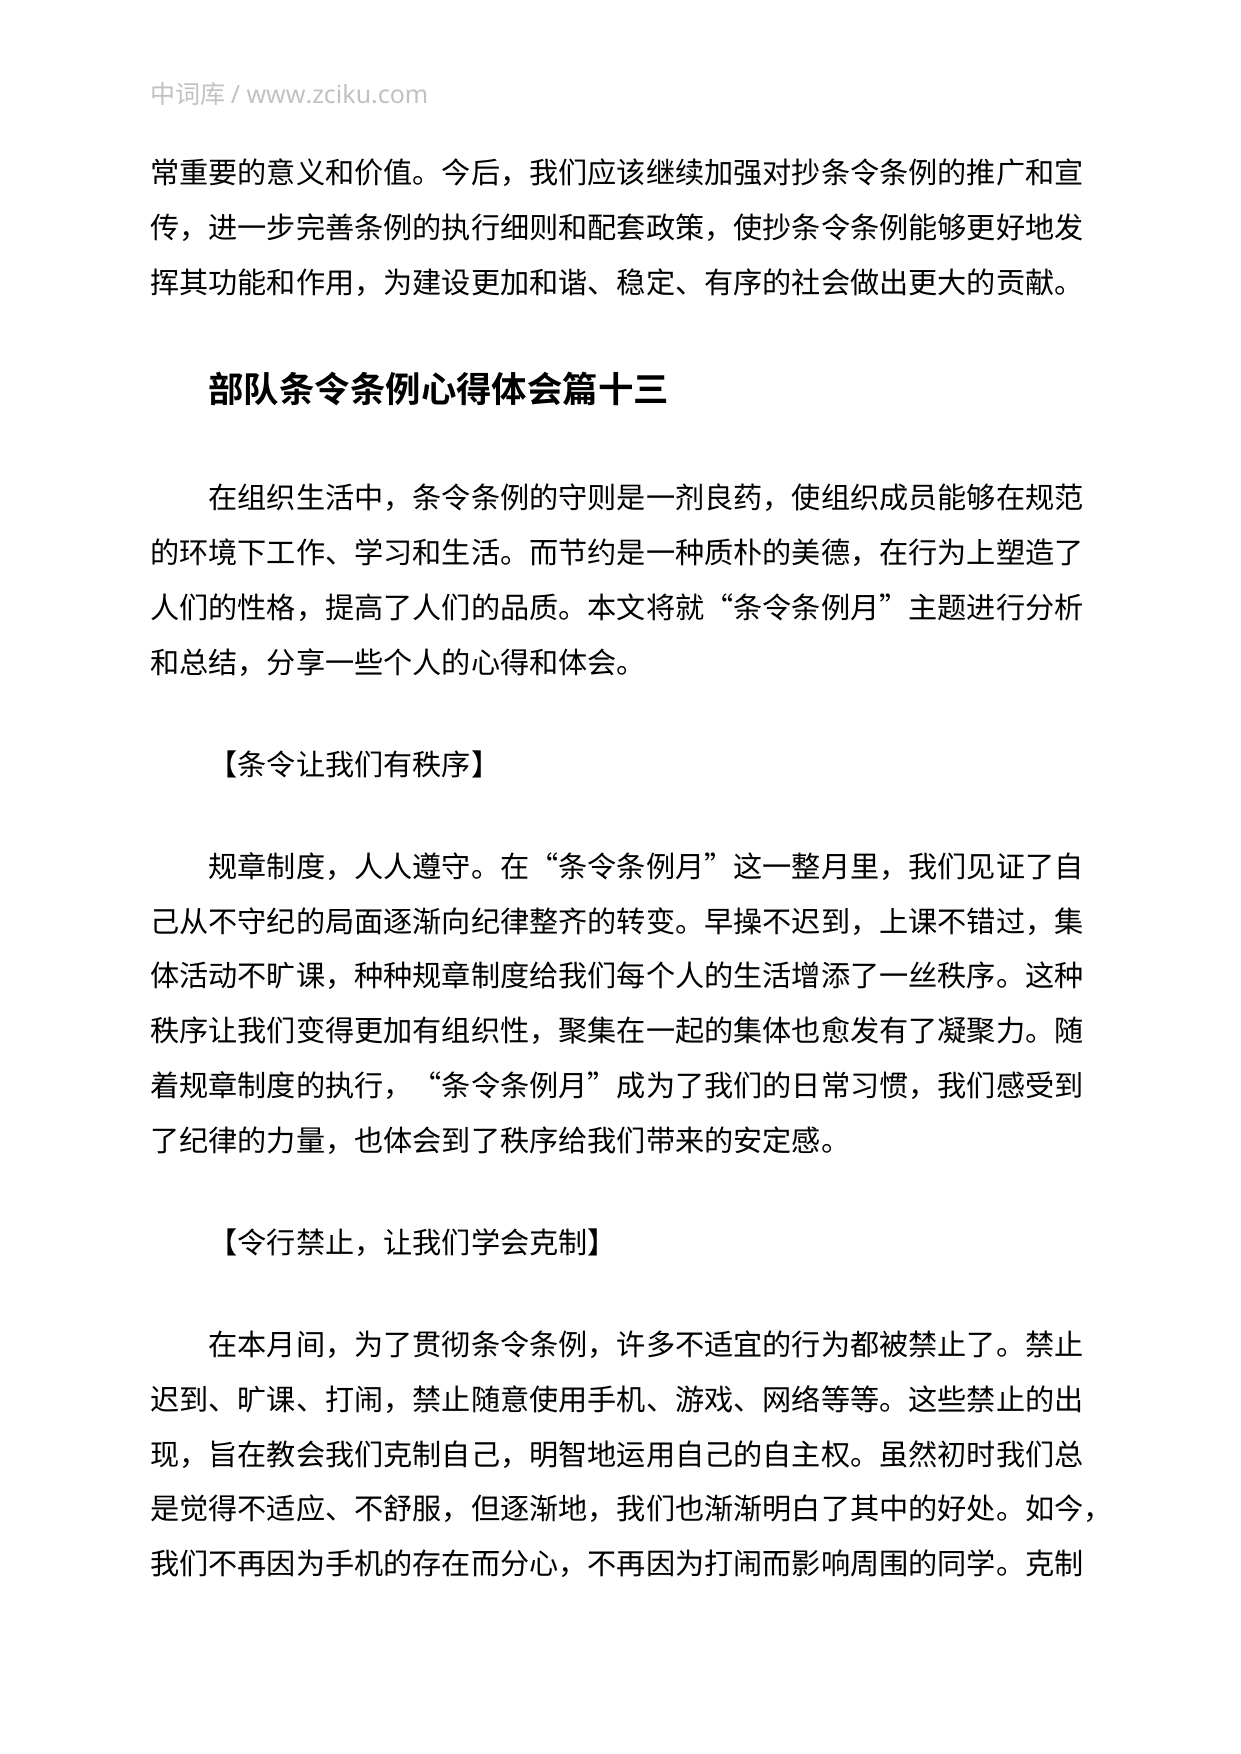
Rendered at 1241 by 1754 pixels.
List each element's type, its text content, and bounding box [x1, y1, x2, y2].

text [150, 1321, 1090, 1583]
text 部队条令条例心得体会篇十三 [150, 362, 1090, 413]
text 在组织生活中，条令条例的守则是一剂良药，使组织成员能够在规范的环境下工作、学习和生活。而节约是一种质朴的美德，在行为上塑造了人们的性格，提高了人们的品质。本文将就“条令条例月”主题进行分析和总结，分享一些个人的心得和体会。 [150, 475, 1090, 682]
text 规章制度，人人遵守。在“条令条例月”这一整月里，我们见证了自己从不守纪的局面逐渐向纪律整齐的转变。早操不迟到，上课不错过，集体活动不旷课，种种规章制度给我们每个人的生活增添了一丝秩序。这种秩序让我们变得更加有组织性，聚集在一起的集体也愈发有了凝聚力。随着规章制度的执行，“条令条例月”成为了我们的日常习惯，我们感受到了纪律的力量，也体会到了秩序给我们带来的安定感。 [150, 843, 1090, 1160]
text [150, 150, 1090, 302]
text 【条令让我们有秩序】 [150, 741, 1090, 784]
text 【令行禁止，让我们学会克制】 [150, 1219, 1090, 1262]
